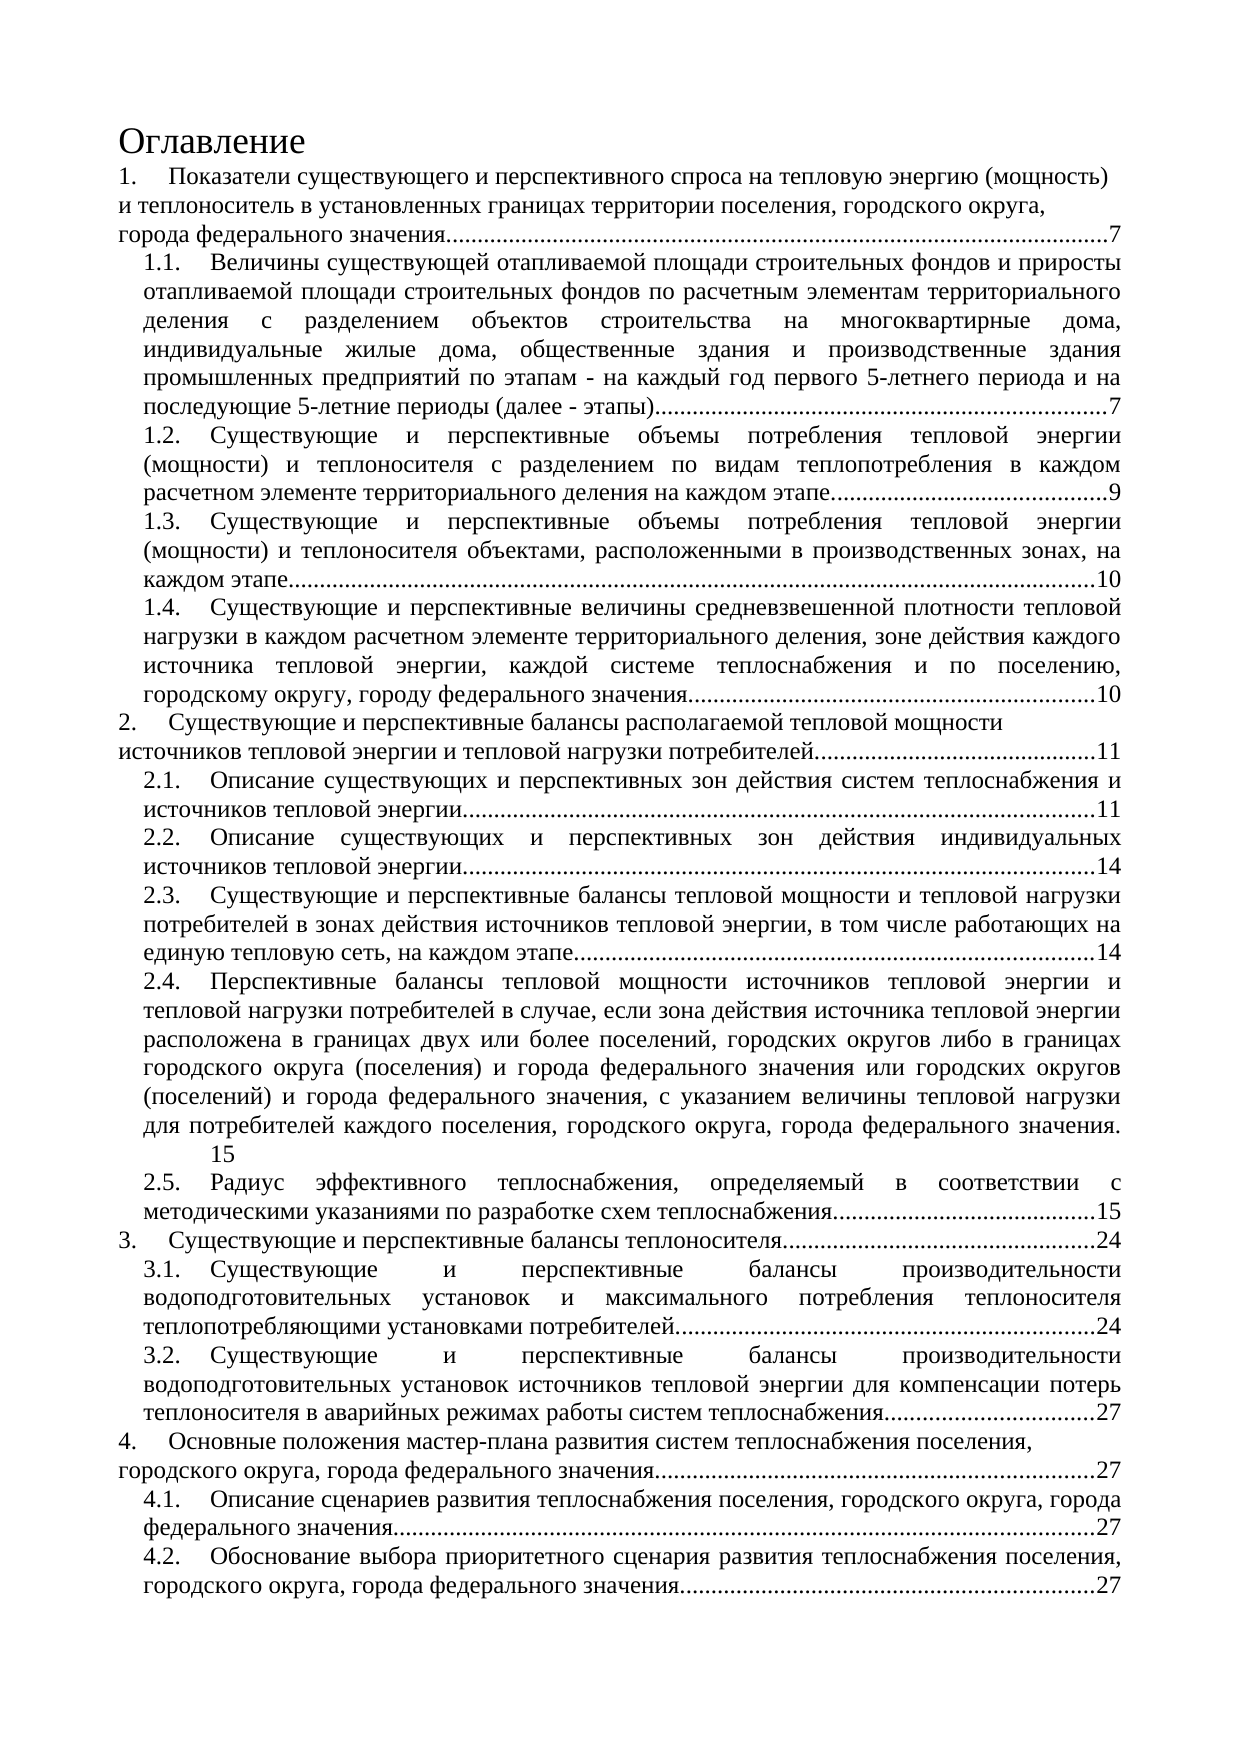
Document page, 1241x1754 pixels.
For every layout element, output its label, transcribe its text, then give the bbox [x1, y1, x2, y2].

text 1.2. Существующие и перспективные объемы потребления тепловой энергии (мощности) и теплоносителя с разделением по видам теплопотребления в каждом расчетном элементе территориального деления на каждом этапе. 9 [143, 477, 1122, 506]
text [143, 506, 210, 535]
text 2.2. Описание существующих и перспективных зон действия индивидуальных источников тепловой энергии. 14 [143, 822, 1122, 880]
text 1. Показатели существующего и перспективного спроса на тепловую энергию (мощность) и теплоноситель в установленных границах территории поселения, городского округа, города федерального значения. 7 [118, 161, 1122, 247]
text 1.4. Существующие и перспективные величины средневзвешенной плотности тепловой нагрузки в каждом расчетном элементе территориального деления, зоне действия каждого источника тепловой энергии, каждой системе теплоснабжения и по поселению, городскому округу, городу федерального значения. 10 [143, 592, 1122, 707]
text 2.3. Существующие и перспективные балансы тепловой мощности и тепловой нагрузки потребителей в зонах действия источников тепловой энергии, в том числе работающих на единую тепловую сеть, на каждом этапе. 14 [143, 880, 1122, 966]
text 4.2. Обоснование выбора приоритетного сценария развития теплоснабжения поселения, городского округа, города федерального значения. 27 [143, 1541, 1122, 1599]
text 3.2. Существующие и перспективные балансы производительности водоподготовительных установок источников тепловой энергии для компенсации потерь теплоносителя в аварийных режимах работы систем теплоснабжения. 27 [143, 1340, 1122, 1426]
text 3.1. Существующие и перспективные балансы производительности водоподготовительных установок и максимального потребления теплоносителя теплопотребляющими установками потребителей. 24 [143, 1254, 1122, 1340]
text Оглавление [118, 118, 1122, 161]
text 1.1. Величины существующей отапливаемой площади строительных фондов и приросты отапливаемой площади строительных фондов по расчетным элементам территориального деления с разделением объектов строительства на многоквартирные дома, индивидуальные жилые дома, общественные здания и производственные здания промышленных предприятий по этапам - на каждый год первого 5-летнего периода и на последующие 5-летние периоды (далее - этапы). 7 [143, 247, 1122, 420]
text 2.4. Перспективные балансы тепловой мощности источников тепловой энергии и тепловой нагрузки потребителей в случае, если зона действия источника тепловой энергии расположена в границах двух или более поселений, городских округов либо в границах городского округа (поселения) и города федерального значения или городских округов (поселений) и города федерального значения, с указанием величины тепловой нагрузки для потребителей каждого поселения, городского округа, города федерального значения. 15 [143, 966, 1122, 1167]
text 2.1. Описание существующих и перспективных зон действия систем теплоснабжения и источников тепловой энергии. 11 [143, 765, 1122, 822]
text 2. Существующие и перспективные балансы располагаемой тепловой мощности источников тепловой энергии и тепловой нагрузки потребителей. 11 [118, 707, 1122, 765]
text 4. Основные положения мастер-плана развития систем теплоснабжения поселения, городского округа, города федерального значения. 27 [118, 1426, 1122, 1484]
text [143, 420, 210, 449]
text 3. Существующие и перспективные балансы теплоносителя. 24 [118, 1225, 1122, 1254]
text 1.3. Существующие и перспективные объемы потребления тепловой энергии (мощности) и теплоносителя объектами, расположенными в производственных зонах, на каждом этапе. 10 [294, 564, 1122, 592]
text 2.5. Радиус эффективного теплоснабжения, определяемый в соответствии с методическими указаниями по разработке схем теплоснабжения. 15 [143, 1167, 1122, 1225]
text 4.1. Описание сценариев развития теплоснабжения поселения, городского округа, города федерального значения. 27 [143, 1484, 1122, 1541]
